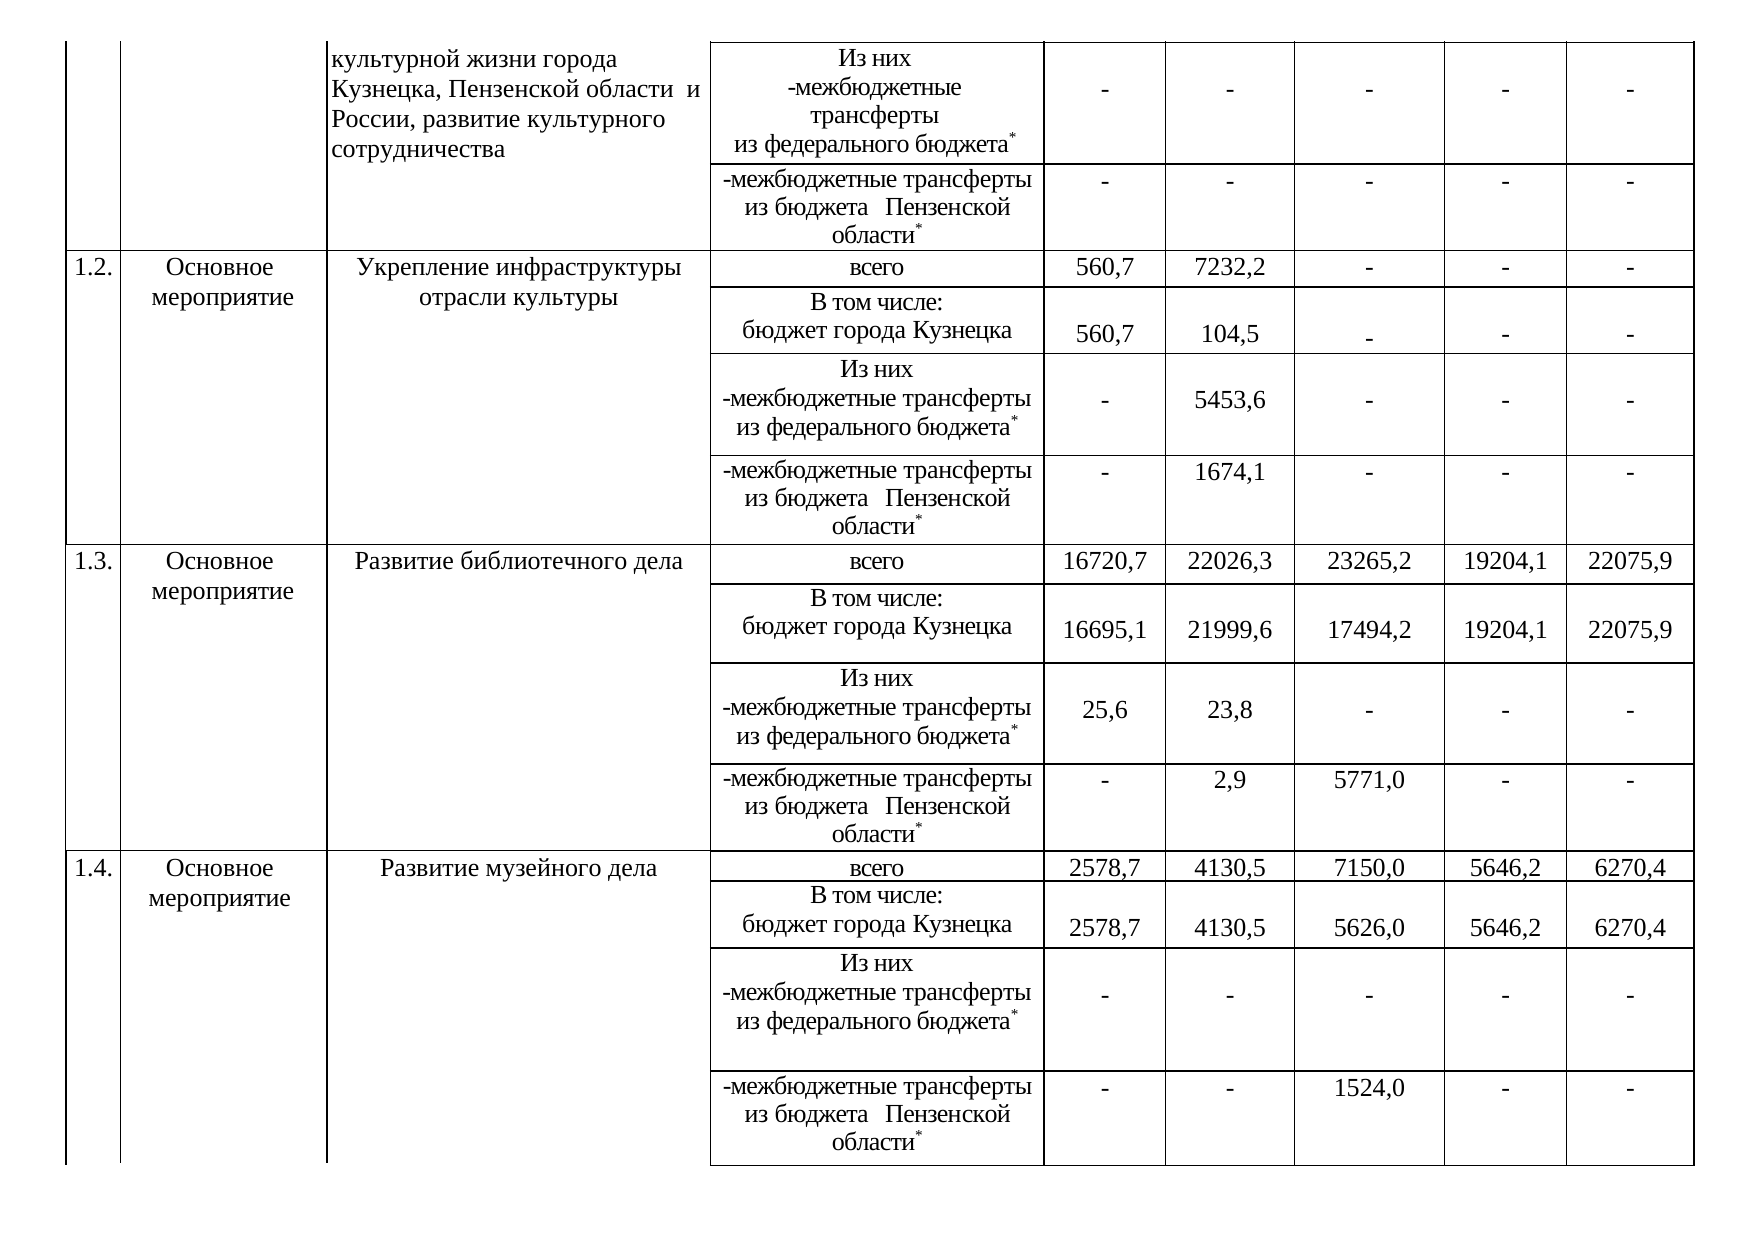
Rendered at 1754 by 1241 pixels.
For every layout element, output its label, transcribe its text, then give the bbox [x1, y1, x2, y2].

table_cell В том числе: бюджет города Кузнецка [711, 288, 1043, 352]
table_cell 23,8 [1166, 664, 1294, 763]
table_cell - [1445, 664, 1566, 763]
table_cell - [1567, 354, 1693, 454]
table_cell - [1045, 765, 1165, 850]
table_cell - [1045, 456, 1165, 543]
table_cell Укрепление инфраструктуры отрасли культуры [328, 251, 710, 543]
table_cell 16695,1 [1045, 585, 1165, 662]
table_cell - [1295, 288, 1444, 352]
table_cell В том числе: бюджет города Кузнецка [711, 882, 1043, 947]
table_cell - [1445, 43, 1566, 163]
table_cell - [1166, 1072, 1294, 1165]
table_cell всего [711, 251, 1043, 286]
table_cell 7232,2 [1166, 251, 1294, 286]
table_cell 5646,2 [1445, 882, 1566, 947]
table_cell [711, 1072, 1043, 1165]
table_cell 2578,7 [1045, 882, 1165, 947]
table_cell - [1445, 354, 1566, 454]
table_cell - [1295, 354, 1444, 454]
table_cell - [1166, 949, 1294, 1070]
table_cell 19204,1 [1445, 545, 1566, 583]
table_cell 6270,4 [1567, 882, 1693, 947]
table_cell Основное мероприятие [121, 251, 326, 543]
table_cell - [1567, 43, 1693, 163]
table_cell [121, 851, 327, 1165]
table_cell - [1445, 251, 1566, 286]
table_cell - [1567, 165, 1693, 250]
table_cell 560,7 [1045, 251, 1165, 286]
table_cell - [1445, 165, 1566, 250]
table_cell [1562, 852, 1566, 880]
table_cell 21999,6 [1166, 585, 1294, 662]
table_cell 4130,5 [1166, 882, 1294, 947]
table_cell 1524,0 [1295, 1072, 1444, 1165]
table_cell 22075,9 [1567, 585, 1693, 662]
table_cell - [1166, 43, 1294, 163]
table_cell - [1567, 456, 1693, 543]
table_cell 5626,0 [1295, 882, 1444, 947]
table_cell -межбюджетные трансферты из бюджета Пензенской области* [711, 165, 1043, 250]
table_cell - [1295, 664, 1444, 763]
table_cell 17494,2 [1295, 585, 1444, 662]
table_cell - [1445, 456, 1566, 543]
table_cell 22026,3 [1166, 545, 1294, 583]
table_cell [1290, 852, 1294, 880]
table_cell - [1295, 43, 1444, 163]
table_cell - [1166, 165, 1294, 250]
table_cell - [1045, 165, 1165, 250]
table_cell - [1045, 43, 1165, 163]
table_cell - [1567, 949, 1693, 1070]
table_cell Развитие музейного дела [327, 851, 710, 1165]
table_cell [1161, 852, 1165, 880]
table_cell - [1045, 1072, 1165, 1165]
table_cell 23265,2 [1295, 545, 1444, 583]
table_cell Из них -межбюджетные трансферты из федерального бюджета* [711, 354, 1043, 454]
table_cell - [1445, 288, 1566, 352]
table_cell - [1295, 251, 1444, 286]
table_cell Из них -межбюджетные трансферты из федерального бюджета* [711, 43, 1043, 163]
table_cell - [1445, 949, 1566, 1070]
table_cell 2,9 [1166, 765, 1294, 850]
table_cell - [1045, 949, 1165, 1070]
table_cell - [1567, 664, 1693, 763]
table_cell -межбюджетные трансферты из бюджета Пензенской области* [711, 765, 1043, 850]
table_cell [711, 949, 1043, 1070]
table_cell - [1567, 288, 1693, 352]
table_cell 104,5 [1166, 288, 1294, 352]
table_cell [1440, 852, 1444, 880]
table_cell - [1445, 1072, 1566, 1165]
table_cell 1.2. [67, 251, 120, 543]
table_cell В том числе: бюджет города Кузнецка [711, 585, 1043, 662]
table_cell - [1567, 251, 1693, 286]
table_cell 560,7 [1045, 288, 1165, 352]
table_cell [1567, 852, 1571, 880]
table_cell Из них -межбюджетные трансферты из федерального бюджета* [711, 664, 1043, 763]
table_cell 16720,7 [1045, 545, 1165, 583]
table_cell 1.4. [67, 851, 121, 1165]
table_cell 25,6 [1045, 664, 1165, 763]
table_cell - [1445, 765, 1566, 850]
table_cell 1.3. [66, 545, 120, 850]
table_cell Основное мероприятие [121, 545, 326, 850]
table_cell - [1567, 1072, 1693, 1165]
table_cell всего [711, 545, 1043, 583]
table_cell -межбюджетные трансферты из бюджета Пензенской области* [711, 456, 1043, 543]
table_cell 19204,1 [1445, 585, 1566, 662]
table_cell 5453,6 [1166, 354, 1294, 454]
table_cell 5771,0 [1295, 765, 1444, 850]
table_cell 22075,9 [1567, 545, 1693, 583]
table_cell - [1045, 354, 1165, 454]
table_cell - [1295, 949, 1444, 1070]
table_cell 1674,1 [1166, 456, 1294, 543]
table_cell - [1567, 765, 1693, 850]
table_cell - [1295, 165, 1444, 250]
table_cell - [1295, 456, 1444, 543]
table_cell Развитие библиотечного дела [328, 545, 710, 850]
